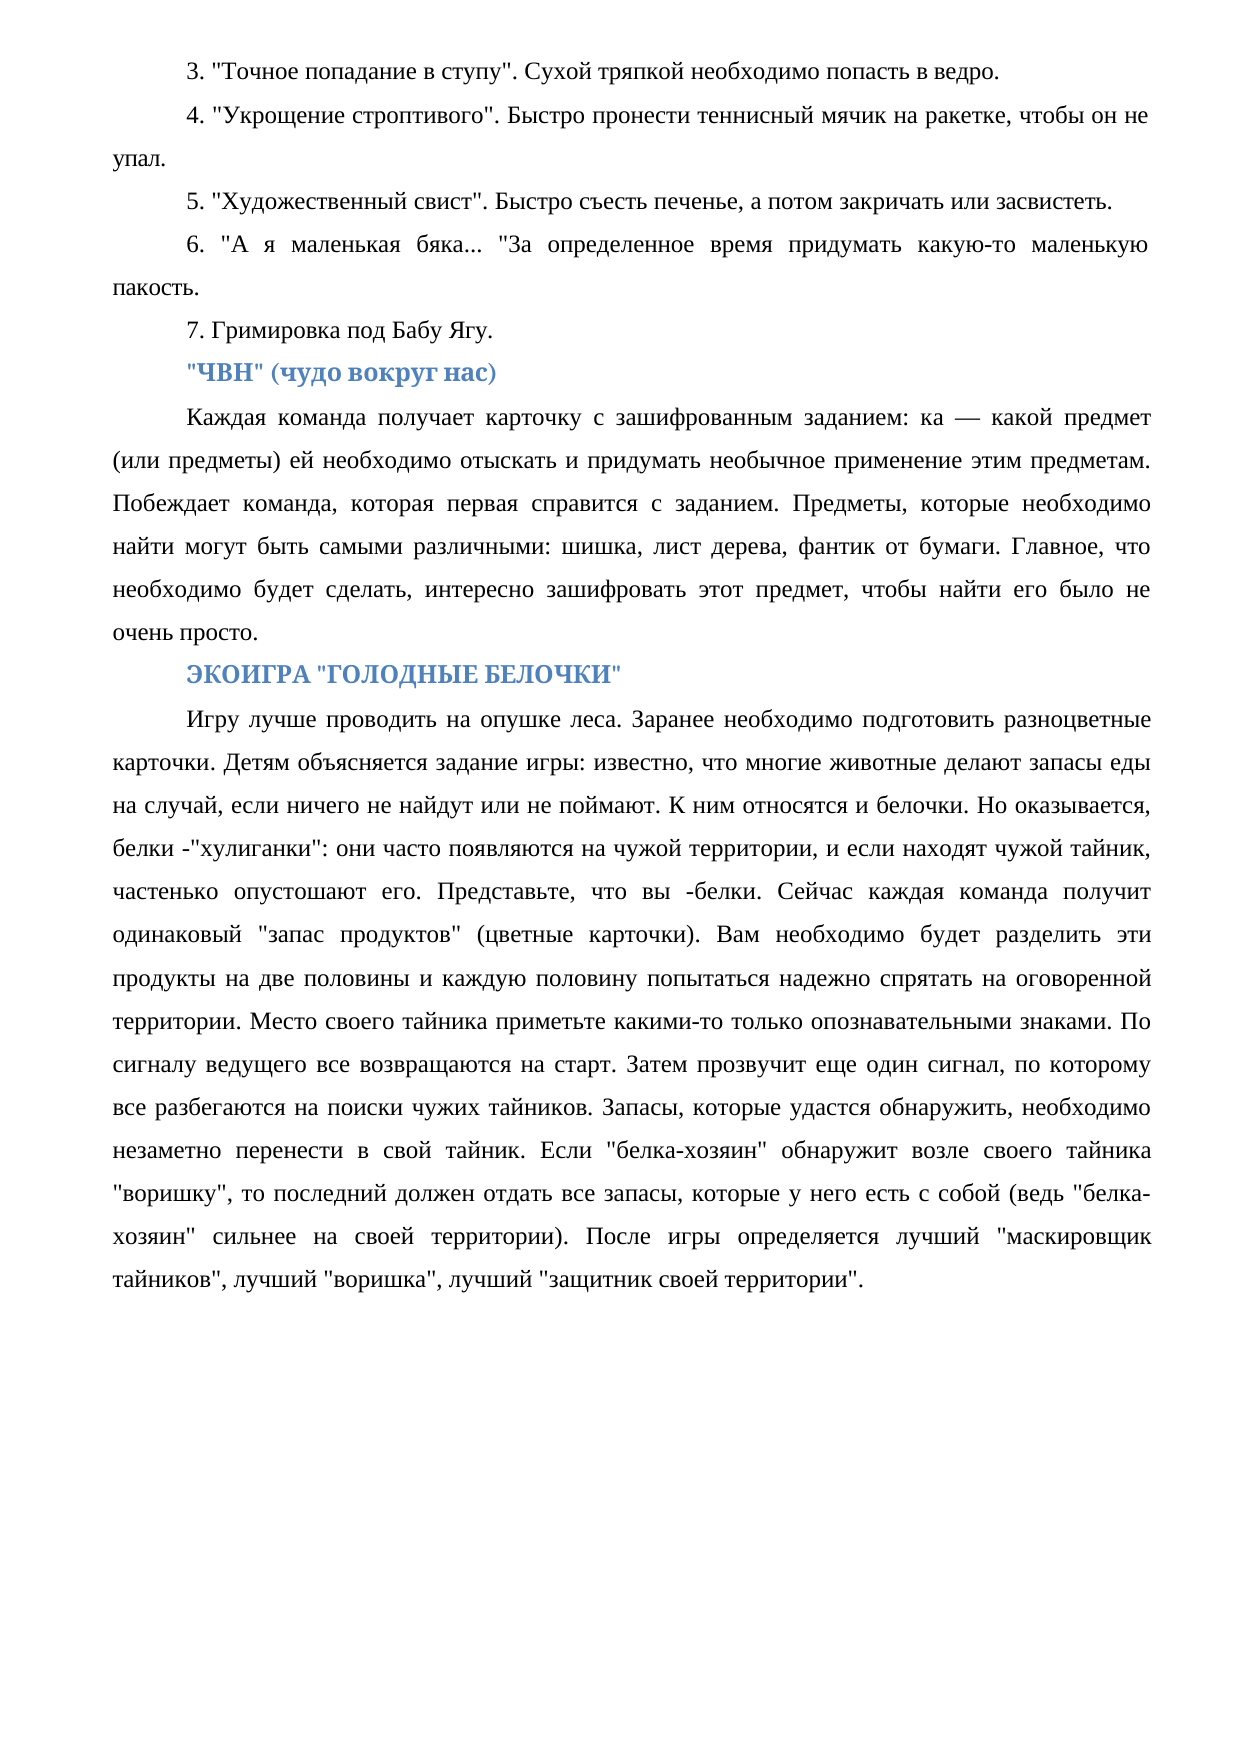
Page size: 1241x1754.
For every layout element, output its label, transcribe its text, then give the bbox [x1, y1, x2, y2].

text "ЧВН" (чудо вокруг нас) [186, 359, 1186, 388]
text Игру лучше проводить на опушке леса. Заранее необходимо подготовить разноцветные карточки. Детям объясняется задание игры: известно, что многие животные делают запасы еды на случай, если ничего не найдут или не поймают. К ним относятся и белочки. Но оказывается, белки -"хулиганки": они часто появляются на чужой территории, и если находят чужой тайник, частенько опустошают его. Представьте, что вы -белки. Сейчас каждая команда получит одинаковый "запас продуктов" (цветные карточки). Вам необходимо будет разделить эти продукты на две половины и каждую половину попытаться надежно спрятать на оговоренной территории. Место своего тайника приметьте какими-то только опознавательными знаками. По сигналу ведущего все возвращаются на старт. Затем прозвучит еще один сигнал, по которому все разбегаются на поиски чужих тайников. Запасы, которые удастся обнаружить, необходимо незаметно перенести в свой тайник. Если "белка-хозяин" обнаружит возле своего тайника "воришку", то последний должен отдать все запасы, которые у него есть с собой (ведь "белка- хозяин" сильнее на своей территории). После игры определяется лучший "маскировщик тайников", лучший "воришка", лучший "защитник своей территории". [112, 704, 1152, 1293]
list "Точное попадание в ступу". Сухой тряпкой необходимо попасть в ведро. [186, 56, 1186, 85]
list "Художественный свист". Быстро съесть печенье, а потом закричать или засвистеть. [186, 186, 1186, 215]
text упал. [112, 143, 168, 171]
subtitle ЭКОИГРА "ГОЛОДНЫЕ БЕЛОЧКИ" [186, 661, 1186, 689]
list Гримировка под Бабу Ягу. [186, 315, 1186, 344]
list "А я маленькая бяка... "3а определенное время придумать какую-то маленькую [186, 229, 1186, 258]
list "Укрощение строптивого". Быстро пронести теннисный мячик на ракетке, чтобы он не [186, 100, 1186, 128]
text Каждая команда получает карточку с зашифрованным заданием: ка — какой предмет (или предметы) ей необходимо отыскать и придумать необычное применение этим предметам. Побеждает команда, которая первая справится с заданием. Предметы, которые необходимо найти могут быть самыми различными: шишка, лист дерева, фантик от бумаги. Главное, что необходимо будет сделать, интересно зашифровать этот предмет, чтобы найти его было не очень просто. [112, 402, 1152, 646]
text пакость. [112, 272, 1186, 301]
